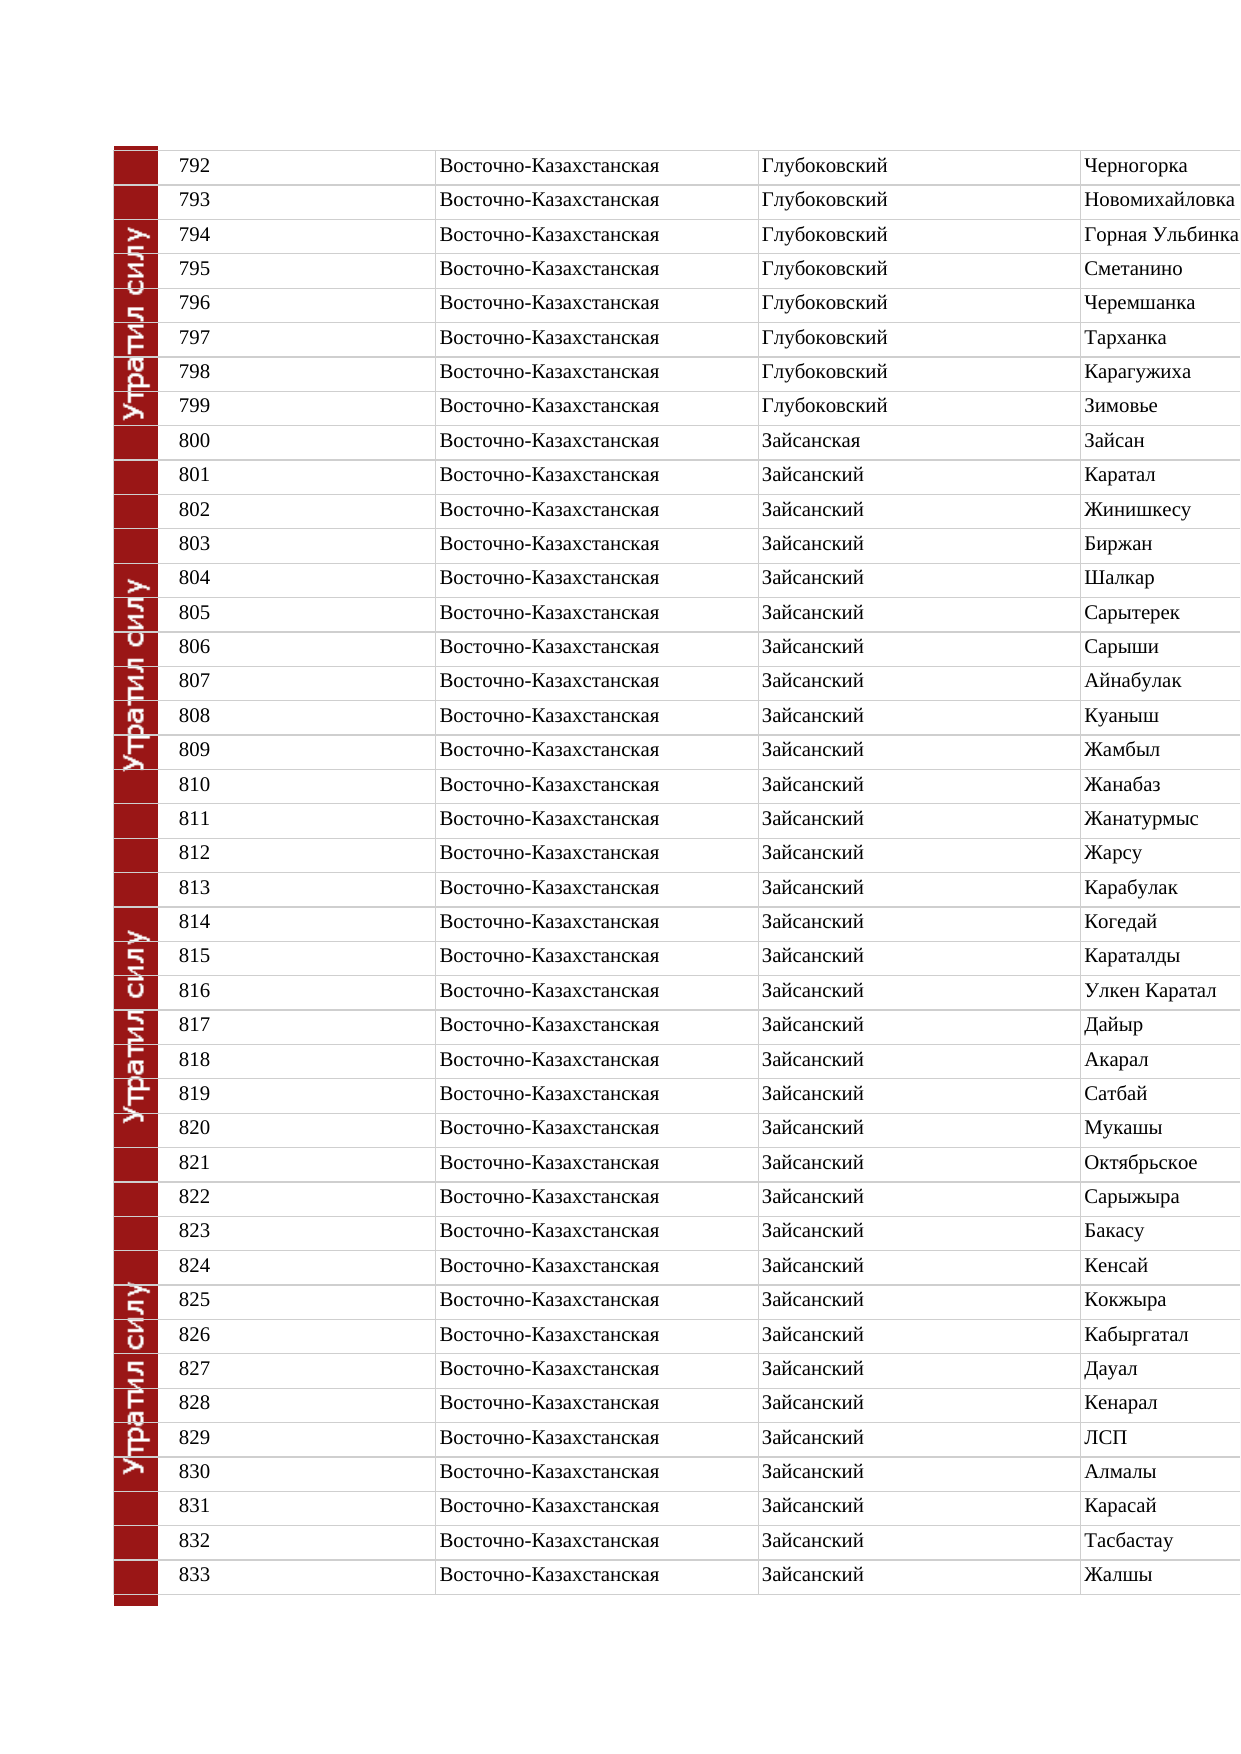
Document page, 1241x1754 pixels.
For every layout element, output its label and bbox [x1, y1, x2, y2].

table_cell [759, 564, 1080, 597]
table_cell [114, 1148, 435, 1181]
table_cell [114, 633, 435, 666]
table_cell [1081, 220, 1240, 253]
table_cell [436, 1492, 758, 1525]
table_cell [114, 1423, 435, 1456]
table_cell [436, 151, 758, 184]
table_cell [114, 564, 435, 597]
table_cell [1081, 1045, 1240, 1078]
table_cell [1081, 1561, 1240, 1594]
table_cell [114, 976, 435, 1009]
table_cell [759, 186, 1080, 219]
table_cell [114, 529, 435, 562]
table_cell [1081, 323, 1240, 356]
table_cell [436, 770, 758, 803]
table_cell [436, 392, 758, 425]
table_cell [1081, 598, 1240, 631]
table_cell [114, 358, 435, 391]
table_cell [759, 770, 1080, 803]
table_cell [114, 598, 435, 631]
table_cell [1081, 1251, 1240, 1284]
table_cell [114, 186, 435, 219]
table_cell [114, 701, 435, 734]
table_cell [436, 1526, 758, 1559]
picture [114, 1595, 158, 1606]
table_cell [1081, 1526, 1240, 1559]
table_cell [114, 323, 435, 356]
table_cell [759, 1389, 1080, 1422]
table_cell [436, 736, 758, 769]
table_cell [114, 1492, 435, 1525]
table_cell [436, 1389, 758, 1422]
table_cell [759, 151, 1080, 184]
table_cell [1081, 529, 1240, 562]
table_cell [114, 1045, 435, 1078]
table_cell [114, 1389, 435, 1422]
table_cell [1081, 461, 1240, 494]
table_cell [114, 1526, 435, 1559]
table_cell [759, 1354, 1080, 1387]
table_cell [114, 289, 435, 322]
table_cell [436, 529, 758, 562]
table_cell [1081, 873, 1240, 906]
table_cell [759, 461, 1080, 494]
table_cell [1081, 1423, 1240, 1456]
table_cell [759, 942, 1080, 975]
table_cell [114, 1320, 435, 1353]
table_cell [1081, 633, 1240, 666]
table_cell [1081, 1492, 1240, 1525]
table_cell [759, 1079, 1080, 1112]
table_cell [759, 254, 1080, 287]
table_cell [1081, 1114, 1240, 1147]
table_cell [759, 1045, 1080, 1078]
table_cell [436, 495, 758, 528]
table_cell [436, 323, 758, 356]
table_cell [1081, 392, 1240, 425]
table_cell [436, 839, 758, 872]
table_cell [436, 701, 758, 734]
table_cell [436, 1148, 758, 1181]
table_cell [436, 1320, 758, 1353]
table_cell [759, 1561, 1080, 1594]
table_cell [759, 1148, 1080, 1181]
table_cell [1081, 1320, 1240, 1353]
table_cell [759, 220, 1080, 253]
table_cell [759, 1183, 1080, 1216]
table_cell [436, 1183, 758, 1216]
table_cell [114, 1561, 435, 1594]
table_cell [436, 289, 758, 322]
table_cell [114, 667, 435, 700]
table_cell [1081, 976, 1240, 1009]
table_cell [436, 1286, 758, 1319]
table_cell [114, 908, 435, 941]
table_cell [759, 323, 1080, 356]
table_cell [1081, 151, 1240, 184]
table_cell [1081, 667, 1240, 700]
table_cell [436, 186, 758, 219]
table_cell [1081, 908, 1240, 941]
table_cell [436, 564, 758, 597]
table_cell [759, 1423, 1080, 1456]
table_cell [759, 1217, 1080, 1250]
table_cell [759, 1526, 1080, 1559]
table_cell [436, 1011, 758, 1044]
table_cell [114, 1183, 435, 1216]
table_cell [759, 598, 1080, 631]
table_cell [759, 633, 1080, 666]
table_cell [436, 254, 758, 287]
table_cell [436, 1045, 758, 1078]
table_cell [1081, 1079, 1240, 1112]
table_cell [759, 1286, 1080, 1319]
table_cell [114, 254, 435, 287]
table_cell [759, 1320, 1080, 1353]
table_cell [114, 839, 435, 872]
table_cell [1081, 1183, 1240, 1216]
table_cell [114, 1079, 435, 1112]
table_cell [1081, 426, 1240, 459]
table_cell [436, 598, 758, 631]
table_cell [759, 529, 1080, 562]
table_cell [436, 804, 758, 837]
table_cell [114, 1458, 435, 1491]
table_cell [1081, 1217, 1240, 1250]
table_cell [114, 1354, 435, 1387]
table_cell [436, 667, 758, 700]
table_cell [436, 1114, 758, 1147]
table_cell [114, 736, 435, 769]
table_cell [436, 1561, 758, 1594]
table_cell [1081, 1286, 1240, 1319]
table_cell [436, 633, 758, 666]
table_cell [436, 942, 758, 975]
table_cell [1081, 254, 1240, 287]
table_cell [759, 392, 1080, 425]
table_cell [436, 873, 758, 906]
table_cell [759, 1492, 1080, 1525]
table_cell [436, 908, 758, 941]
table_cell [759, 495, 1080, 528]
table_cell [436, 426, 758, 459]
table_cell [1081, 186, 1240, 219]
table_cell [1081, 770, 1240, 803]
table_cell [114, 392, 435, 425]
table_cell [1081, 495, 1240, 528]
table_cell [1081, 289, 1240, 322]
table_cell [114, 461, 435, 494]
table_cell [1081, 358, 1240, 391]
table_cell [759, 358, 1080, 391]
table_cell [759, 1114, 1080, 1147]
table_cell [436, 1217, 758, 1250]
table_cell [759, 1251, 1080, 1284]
picture [114, 146, 158, 150]
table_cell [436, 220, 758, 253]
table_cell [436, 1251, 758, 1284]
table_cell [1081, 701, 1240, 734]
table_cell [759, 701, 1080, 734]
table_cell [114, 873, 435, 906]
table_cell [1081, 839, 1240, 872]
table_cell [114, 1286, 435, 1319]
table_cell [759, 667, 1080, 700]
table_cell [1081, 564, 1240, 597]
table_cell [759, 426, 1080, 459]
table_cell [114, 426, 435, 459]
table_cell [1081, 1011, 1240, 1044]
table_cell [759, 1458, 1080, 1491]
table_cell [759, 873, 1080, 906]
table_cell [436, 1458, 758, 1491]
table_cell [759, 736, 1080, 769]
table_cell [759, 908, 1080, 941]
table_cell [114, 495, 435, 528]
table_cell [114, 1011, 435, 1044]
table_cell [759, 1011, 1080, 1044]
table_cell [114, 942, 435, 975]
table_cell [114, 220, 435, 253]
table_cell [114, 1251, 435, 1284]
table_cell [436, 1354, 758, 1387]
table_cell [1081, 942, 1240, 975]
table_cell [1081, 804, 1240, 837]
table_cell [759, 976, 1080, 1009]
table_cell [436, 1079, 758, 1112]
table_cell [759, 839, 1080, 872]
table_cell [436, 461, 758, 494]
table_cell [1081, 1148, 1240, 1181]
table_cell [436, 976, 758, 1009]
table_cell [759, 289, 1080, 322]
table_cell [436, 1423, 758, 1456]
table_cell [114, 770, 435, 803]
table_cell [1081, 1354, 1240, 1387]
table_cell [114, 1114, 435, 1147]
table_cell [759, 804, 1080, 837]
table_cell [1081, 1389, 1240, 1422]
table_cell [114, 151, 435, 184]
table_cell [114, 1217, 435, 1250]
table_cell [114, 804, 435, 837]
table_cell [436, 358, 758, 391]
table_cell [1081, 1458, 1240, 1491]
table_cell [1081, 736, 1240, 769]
